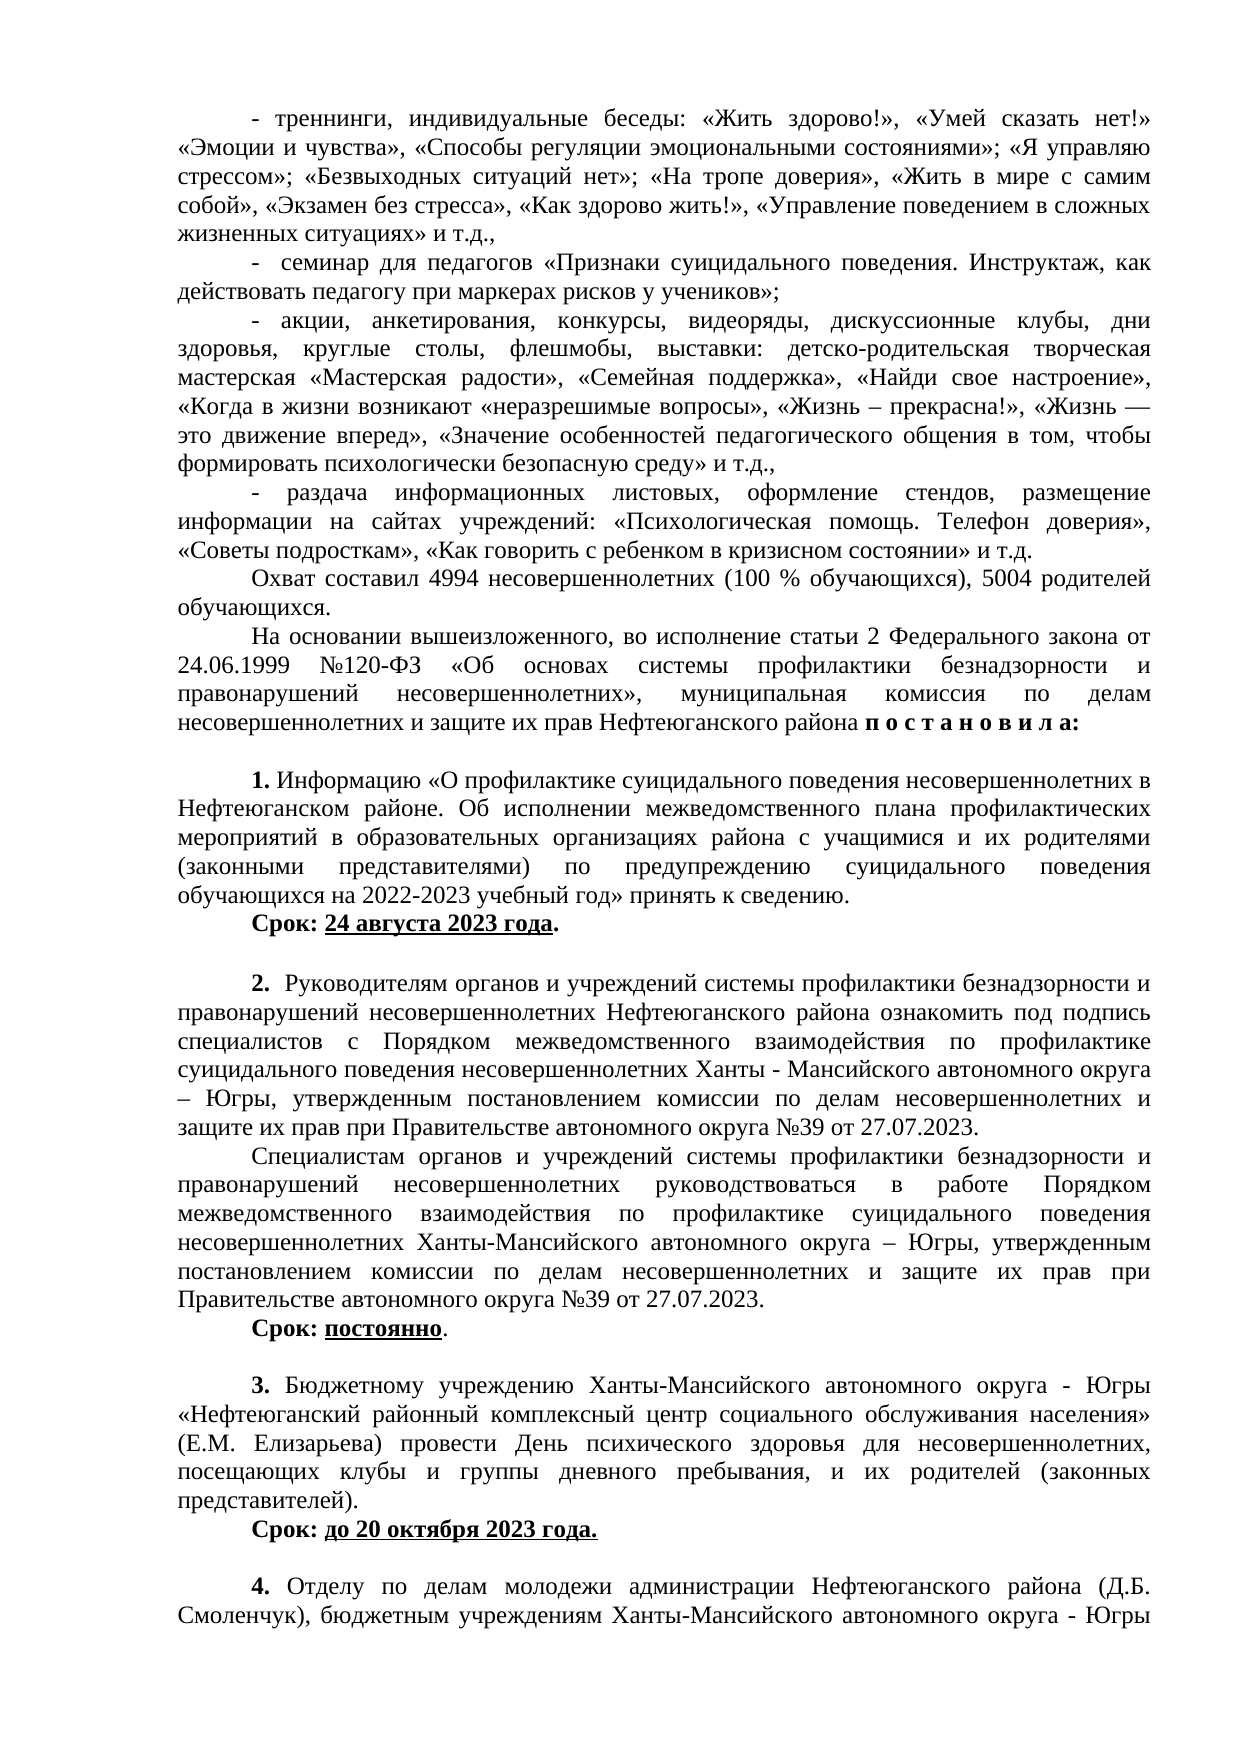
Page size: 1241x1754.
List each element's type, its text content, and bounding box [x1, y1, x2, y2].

text Охват составил 4994 несовершеннолетних (100 % обучающихся), 5004 родителей обучающихся. [177, 563, 1152, 621]
text - акции, анкетирования, конкурсы, видеоряды, дискуссионные клубы, дни здоровья, круглые столы, флешмобы, выставки: детско-родительская творческая мастерская «Мастерская радости», «Семейная поддержка», «Найди свое настроение», «Когда в жизни возникают «неразрешимые вопросы», «Жизнь – прекрасна!», «Жизнь — это движение вперед», «Значение особенностей педагогического общения в том, чтобы формировать психологически безопасную среду» и т.д., [177, 305, 1152, 477]
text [177, 1571, 1152, 1629]
text На основании вышеизложенного, во исполнение статьи 2 Федерального закона от 24.06.1999 №120-ФЗ «Об основах системы профилактики безнадзорности и правонарушений несовершеннолетних», муниципальная комиссия по делам несовершеннолетних и защите их прав Нефтеюганского района п о с т а н о в и л а: [177, 621, 1152, 736]
text Срок: до 20 октября 2023 года. [177, 1514, 1152, 1543]
text - семинар для педагогов «Признаки суицидального поведения. Инструктаж, как действовать педагогу при маркерах рисков у учеников»; [177, 247, 1152, 305]
text 1. Информацию «О профилактике суицидального поведения несовершеннолетних в Нефтеюганском районе. Об исполнении межведомственного плана профилактических мероприятий в образовательных организациях района с учащимися и их родителями (законными представителями) по предупреждению суицидального поведения обучающихся на 2022-2023 учебный год» принять к сведению. [177, 765, 1152, 908]
text 2. Руководителям органов и учреждений системы профилактики безнадзорности и правонарушений несовершеннолетних Нефтеюганского района ознакомить под подпись специалистов с Порядком межведомственного взаимодействия по профилактике суицидального поведения несовершеннолетних Ханты - Мансийского автономного округа – Югры, утвержденным постановлением комиссии по делам несовершеннолетних и защите их прав при Правительстве автономного округа №39 от 27.07.2023. [177, 968, 1152, 1141]
text Срок: 24 августа 2023 года. [177, 908, 1152, 937]
text 3. Бюджетному учреждению Ханты-Мансийского автономного округа - Югры «Нефтеюганский районный комплексный центр социального обслуживания населения» (Е.М. Елизарьева) провести День психического здоровья для несовершеннолетних, посещающих клубы и группы дневного пребывания, и их родителей (законных представителей). [177, 1370, 1152, 1514]
text Специалистам органов и учреждений системы профилактики безнадзорности и правонарушений несовершеннолетних руководствоваться в работе Порядком межведомственного взаимодействия по профилактике суицидального поведения несовершеннолетних Ханты-Мансийского автономного округа – Югры, утвержденным постановлением комиссии по делам несовершеннолетних и защите их прав при Правительстве автономного округа №39 от 27.07.2023. [177, 1141, 1152, 1313]
text - раздача информационных листовых, оформление стендов, размещение информации на сайтах учреждений: «Психологическая помощь. Телефон доверия», «Советы подросткам», «Как говорить с ребенком в кризисном состоянии» и т.д. [177, 477, 1152, 563]
text Срок: постоянно. [177, 1313, 1152, 1342]
text - треннинги, индивидуальные беседы: «Жить здорово!», «Умей сказать нет!» «Эмоции и чувства», «Способы регуляции эмоциональными состояниями»; «Я управляю стрессом»; «Безвыходных ситуаций нет»; «На тропе доверия», «Жить в мире с самим собой», «Экзамен без стресса», «Как здорово жить!», «Управление поведением в сложных жизненных ситуациях» и т.д., [177, 103, 1152, 247]
